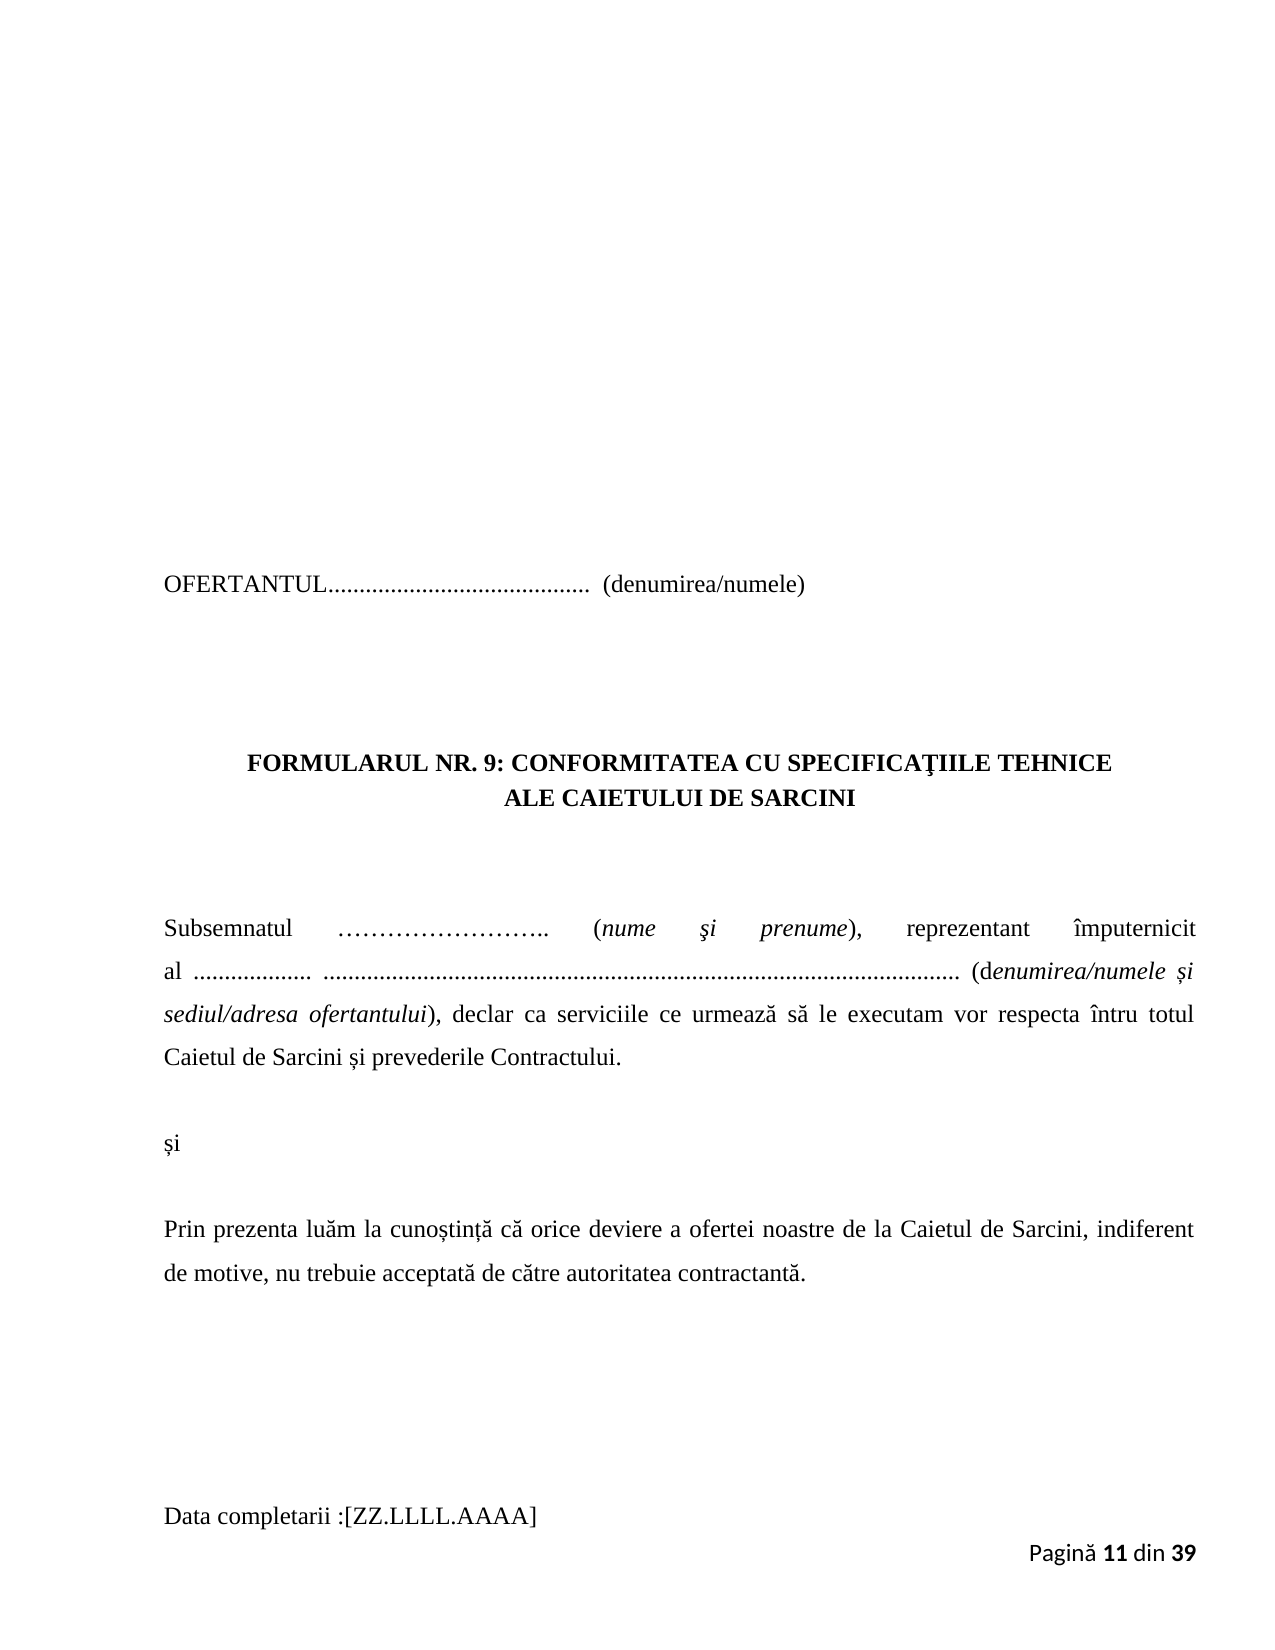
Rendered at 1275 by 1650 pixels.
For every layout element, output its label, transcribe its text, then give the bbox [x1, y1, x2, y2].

text Prin prezenta luăm la cunoștință că orice deviere a ofertei noastre de la Caietul de Sarcini, indiferent de motive, nu trebuie acceptată de către autoritatea contractantă. [164, 1214, 1196, 1286]
text ALE CAIETULUI DE SARCINI [164, 783, 1196, 811]
text Subsemnatul …………………….. (nume şi prenume), reprezentant împuternicit al ................... ...................................................................................................... (denumirea/numele și sediul/adresa ofertantului), declar ca serviciile ce urmează să le executam vor respecta întru totul Caietul de Sarcini și prevederile Contractului. [164, 913, 1196, 1071]
text FORMULARUL NR. 9: CONFORMITATEA CU SPECIFICAŢIILE TEHNICE [164, 748, 1196, 776]
text Data completarii :[ZZ.LLLL.AAAA] [164, 1501, 1196, 1529]
text și [164, 1128, 1196, 1157]
text OFERTANTUL.......................................... (denumirea/numele) [164, 569, 1199, 598]
